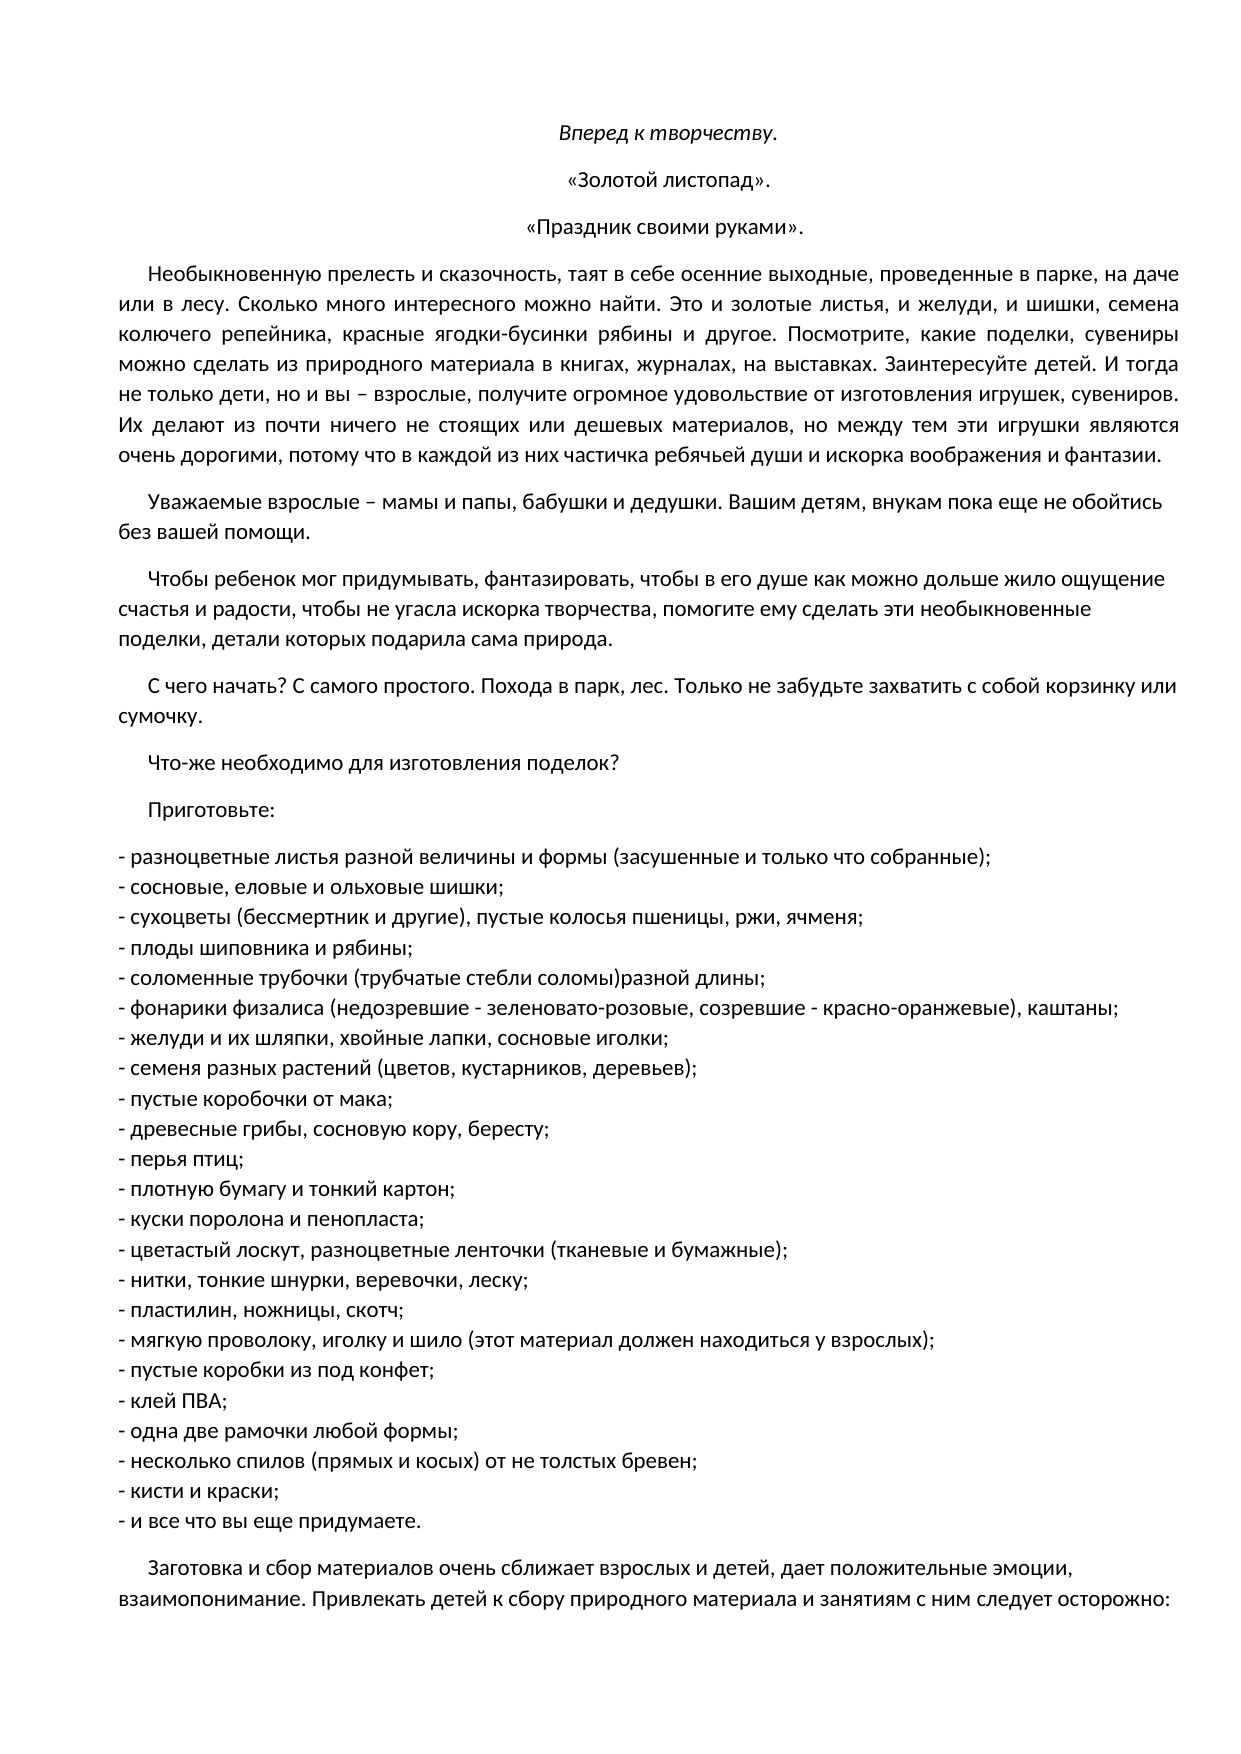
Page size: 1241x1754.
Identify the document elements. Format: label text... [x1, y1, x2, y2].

text «Золотой листопад». [156, 165, 1181, 193]
text «Праздник своими руками». [118, 212, 1181, 240]
text Приготовьте: [118, 795, 1181, 823]
text Необыкновенную прелесть и сказочность, таят в себе осенние выходные, проведенные в парке, на даче или в лесу. Сколько много интересного можно найти. Это и золотые листья, и желуди, и шишки, семена колючего репейника, красные ягодки-бусинки рябины и другое. Посмотрите, какие поделки, сувениры можно сделать из природного материала в книгах, журналах, на выставках. Заинтересуйте детей. И тогда не только дети, но и вы – взрослые, получите огромное удовольствие от изготовления игрушек, сувениров. Их делают из почти ничего не стоящих или дешевых материалов, но между тем эти игрушки являются очень дорогими, потому что в каждой из них частичка ребячьей души и искорка воображения и фантазии. [118, 259, 1181, 468]
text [118, 1553, 1181, 1612]
text Что-же необходимо для изготовления поделок? [118, 748, 1181, 776]
text С чего начать? С самого простого. Похода в парк, лес. Только не забудьте захватить с собой корзинку или сумочку. [118, 671, 1181, 729]
text Вперед к творчеству. [156, 118, 1181, 146]
text Уважаемые взрослые – мамы и папы, бабушки и дедушки. Вашим детям, внукам пока еще не обойтись без вашей помощи. [118, 487, 1181, 545]
text - разноцветные листья разной величины и формы (засушенные и только что собранные); - сосновые, еловые и ольховые шишки; - сухоцветы (бессмертник и другие), пустые колосья пшеницы, ржи, ячменя; - плоды шиповника и рябины; - соломенные трубочки (трубчатые стебли соломы)разной длины; - фонарики физалиса (недозревшие - зеленовато-розовые, созревшие - красно-оранжевые), каштаны; - желуди и их шляпки, хвойные лапки, сосновые иголки; - семеня разных растений (цветов, кустарников, деревьев); - пустые коробочки от мака; - древесные грибы, сосновую кору, бересту; - перья птиц; - плотную бумагу и тонкий картон; - куски поролона и пенопласта; - цветастый лоскут, разноцветные ленточки (тканевые и бумажные); - нитки, тонкие шнурки, веревочки, леску; - пластилин, ножницы, скотч; - мягкую проволоку, иголку и шило (этот материал должен находиться у взрослых); - пустые коробки из под конфет; - клей ПВА; - одна две рамочки любой формы; - несколько спилов (прямых и косых) от не толстых бревен; - кисти и краски; - и все что вы еще придумаете. [118, 842, 1181, 1535]
text Чтобы ребенок мог придумывать, фантазировать, чтобы в его душе как можно дольше жило ощущение счастья и радости, чтобы не угасла искорка творчества, помогите ему сделать эти необыкновенные поделки, детали которых подарила сама природа. [118, 564, 1181, 652]
